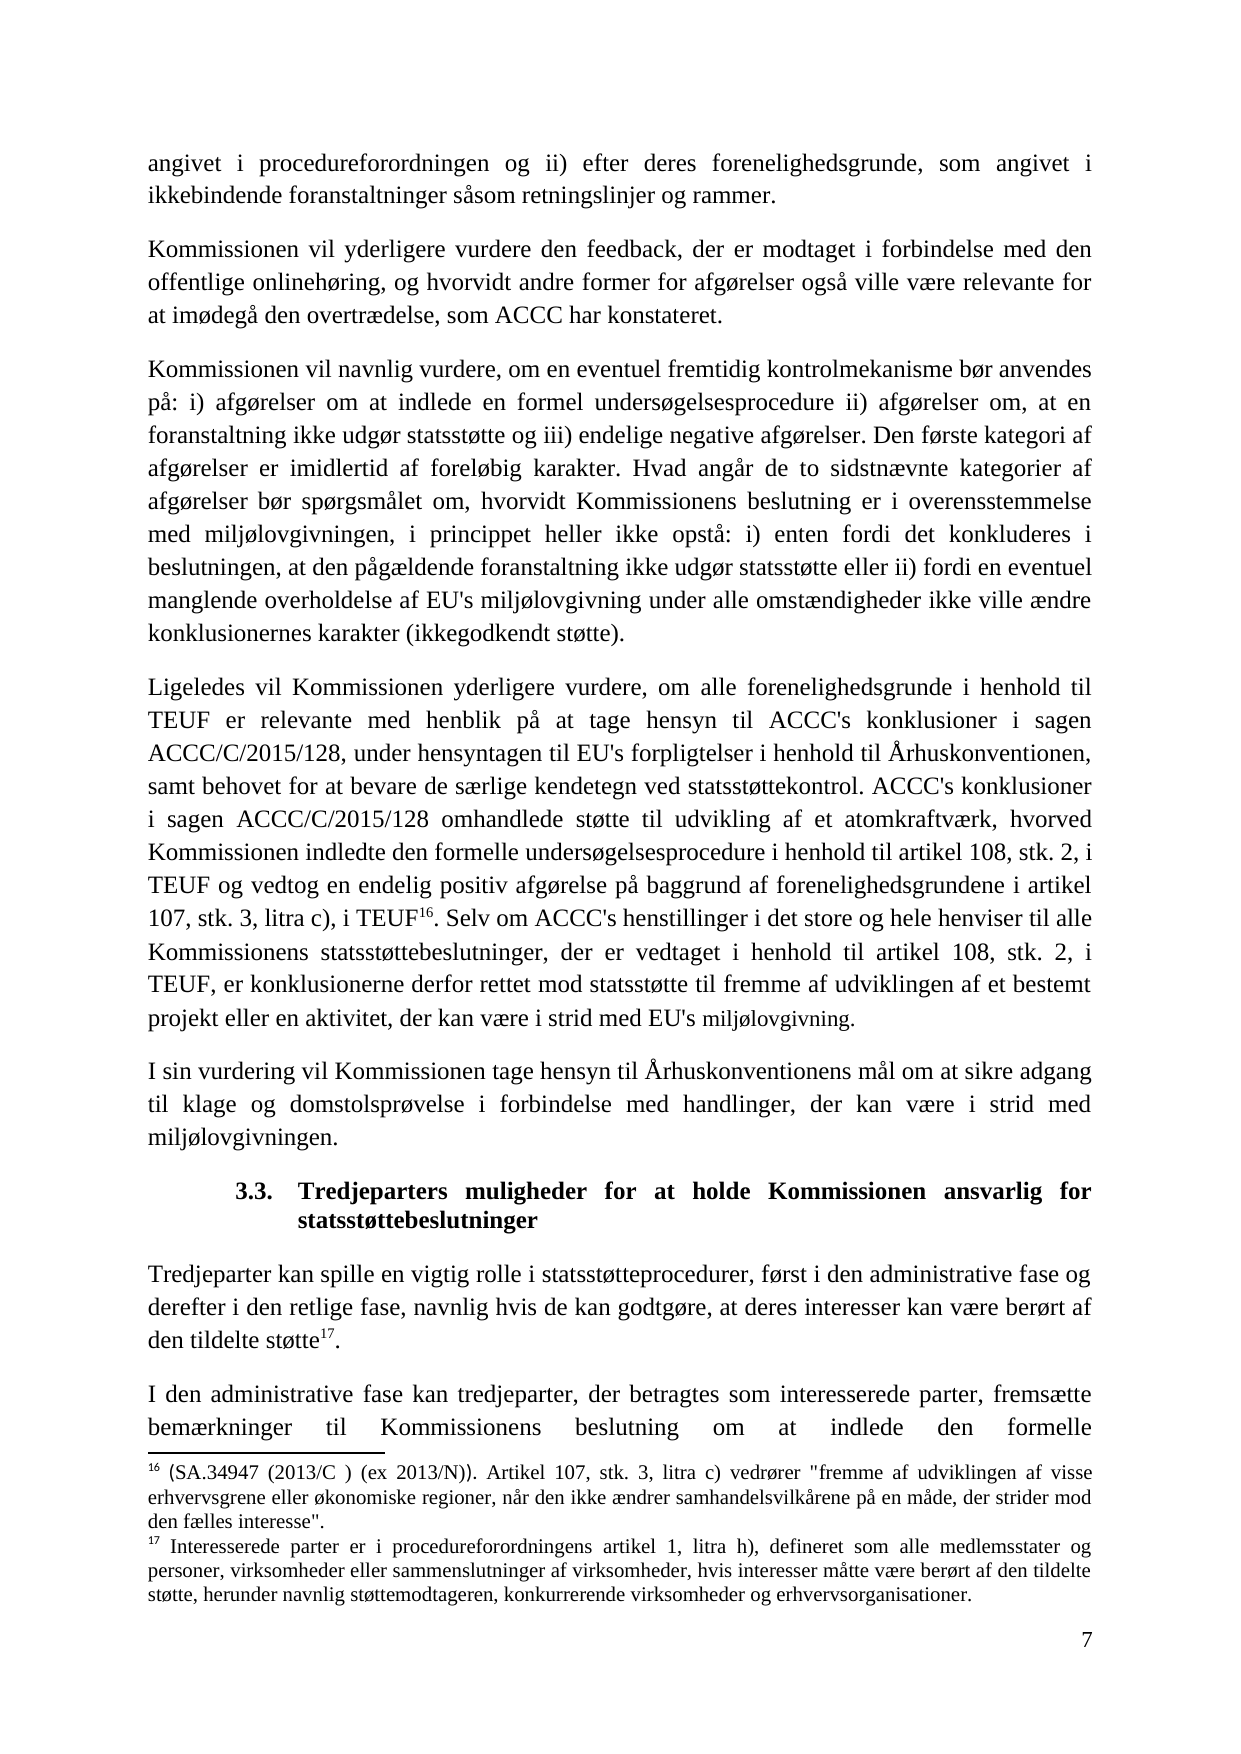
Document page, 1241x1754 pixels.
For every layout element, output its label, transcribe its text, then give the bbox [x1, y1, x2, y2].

text Kommissionen vil navnlig vurdere, om en eventuel fremtidig kontrolmekanisme bør anvendes på: i) afgørelser om at indlede en formel undersøgelsesprocedure ii) afgørelser om, at en foranstaltning ikke udgør statsstøtte og iii) endelige negative afgørelser. Den første kategori af afgørelser er imidlertid af foreløbig karakter. Hvad angår de to sidstnævnte kategorier af afgørelser bør spørgsmålet om, hvorvidt Kommissionens beslutning er i overensstemmelse med miljølovgivningen, i princippet heller ikke opstå: i) enten fordi det konkluderes i beslutningen, at den pågældende foranstaltning ikke udgør statsstøtte eller ii) fordi en eventuel manglende overholdelse af EU's miljølovgivning under alle omstændigheder ikke ville ændre konklusionernes karakter (ikkegodkendt støtte). [148, 354, 1093, 647]
text I sin vurdering vil Kommissionen tage hensyn til Århuskonventionens mål om at sikre adgang til klage og domstolsprøvelse i forbindelse med handlinger, der kan være i strid med miljølovgivningen. [148, 1056, 1093, 1151]
text Ligeledes vil Kommissionen yderligere vurdere, om alle forenelighedsgrunde i henhold til TEUF er relevante med henblik på at tage hensyn til ACCC's konklusioner i sagen ACCC/C/2015/128, under hensyntagen til EU's forpligtelser i henhold til Århuskonventionen, samt behovet for at bevare de særlige kendetegn ved statsstøttekontrol. ACCC's konklusioner i sagen ACCC/C/2015/128 omhandlede støtte til udvikling af et atomkraftværk, hvorved Kommissionen indledte den formelle undersøgelsesprocedure i henhold til artikel 108, stk. 2, i TEUF og vedtog en endelig positiv afgørelse på baggrund af forenelighedsgrundene i artikel 107, stk. 3, litra c), i TEUF. Selv om ACCC's henstillinger i det store og hele henviser til alle Kommissionens statsstøttebeslutninger, der er vedtaget i henhold til artikel 108, stk. 2, i TEUF, er konklusionerne derfor rettet mod statsstøtte til fremme af udviklingen af et bestemt projekt eller en aktivitet, der kan være i strid med EU's miljølovgivning. [148, 672, 1093, 1031]
subtitle Tredjeparters muligheder for at holde Kommissionen ansvarlig for statsstøttebeslutninger [235, 1176, 1093, 1234]
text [148, 1379, 1093, 1441]
text Tredjeparter kan spille en vigtig rolle i statsstøtteprocedurer, først i den administrative fase og derefter i den retlige fase, navnlig hvis de kan godtgøre, at deres interesser kan være berørt af den tildelte støtte. [148, 1259, 1093, 1354]
text Kommissionen vil yderligere vurdere den feedback, der er modtaget i forbindelse med den offentlige onlinehøring, og hvorvidt andre former for afgørelser også ville være relevante for at imødegå den overtrædelse, som ACCC har konstateret. [148, 234, 1093, 329]
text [148, 148, 1093, 209]
